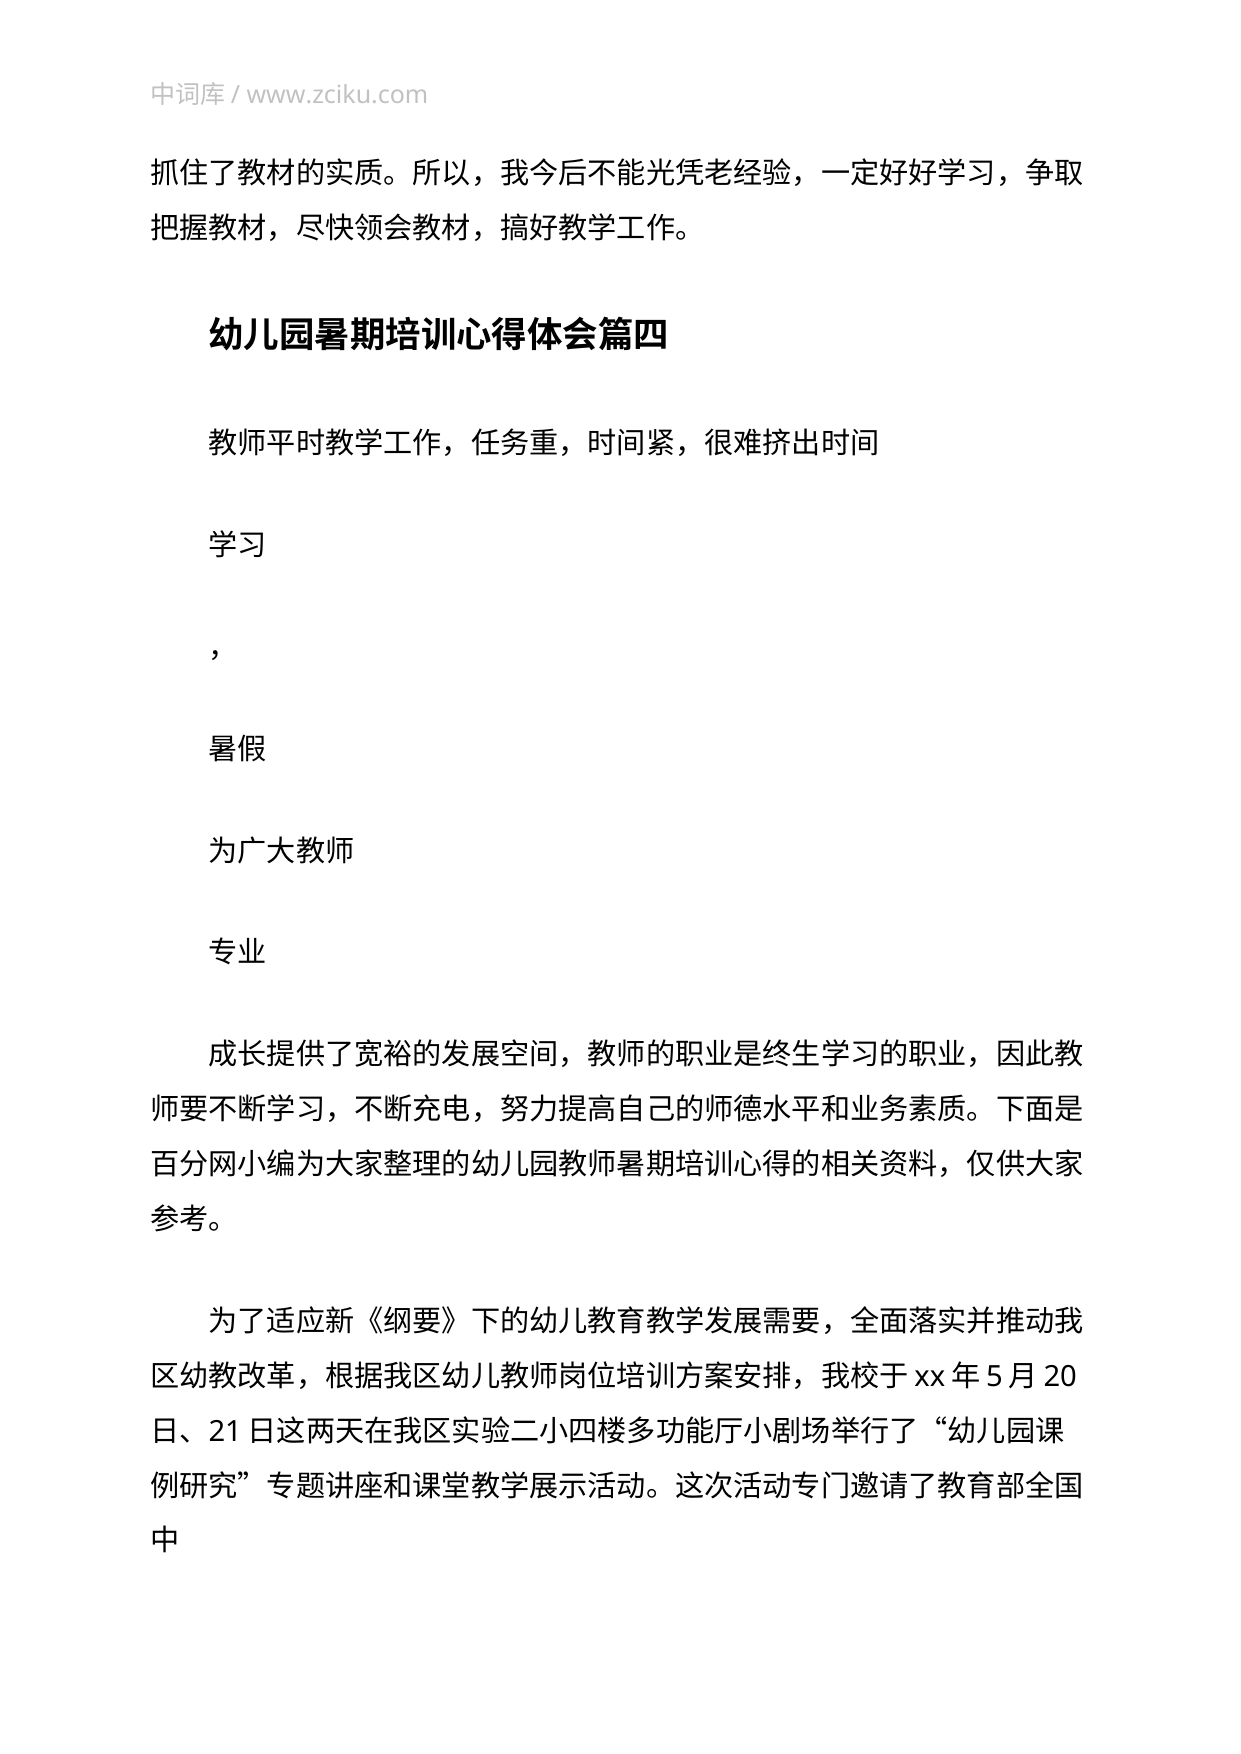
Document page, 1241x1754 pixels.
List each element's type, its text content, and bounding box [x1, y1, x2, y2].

text 专业 [150, 929, 1090, 971]
text 幼儿园暑期培训心得体会篇四 [150, 307, 1090, 358]
text 暑假 [150, 725, 1090, 768]
text 为了适应新《纲要》下的幼儿教育教学发展需要，全面落实并推动我区幼教改革，根据我区幼儿教师岗位培训方案安排，我校于xx年5月20日、21日这两天在我区实验二小四楼多功能厅小剧场举行了“幼儿园课例研究”专题讲座和课堂教学展示活动。这次活动专门邀请了教育部全国中 [150, 1297, 1090, 1559]
text 成长提供了宽裕的发展空间，教师的职业是终生学习的职业，因此教师要不断学习，不断充电，努力提高自己的师德水平和业务素质。下面是百分网小编为大家整理的幼儿园教师暑期培训心得的相关资料，仅供大家参考。 [150, 1031, 1090, 1238]
text 学习 [150, 522, 1090, 564]
text 为广大教师 [150, 827, 1090, 869]
text 教师平时教学工作，任务重，时间紧，很难挤出时间 [150, 420, 1090, 462]
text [150, 150, 1090, 247]
text ， [150, 624, 1090, 666]
